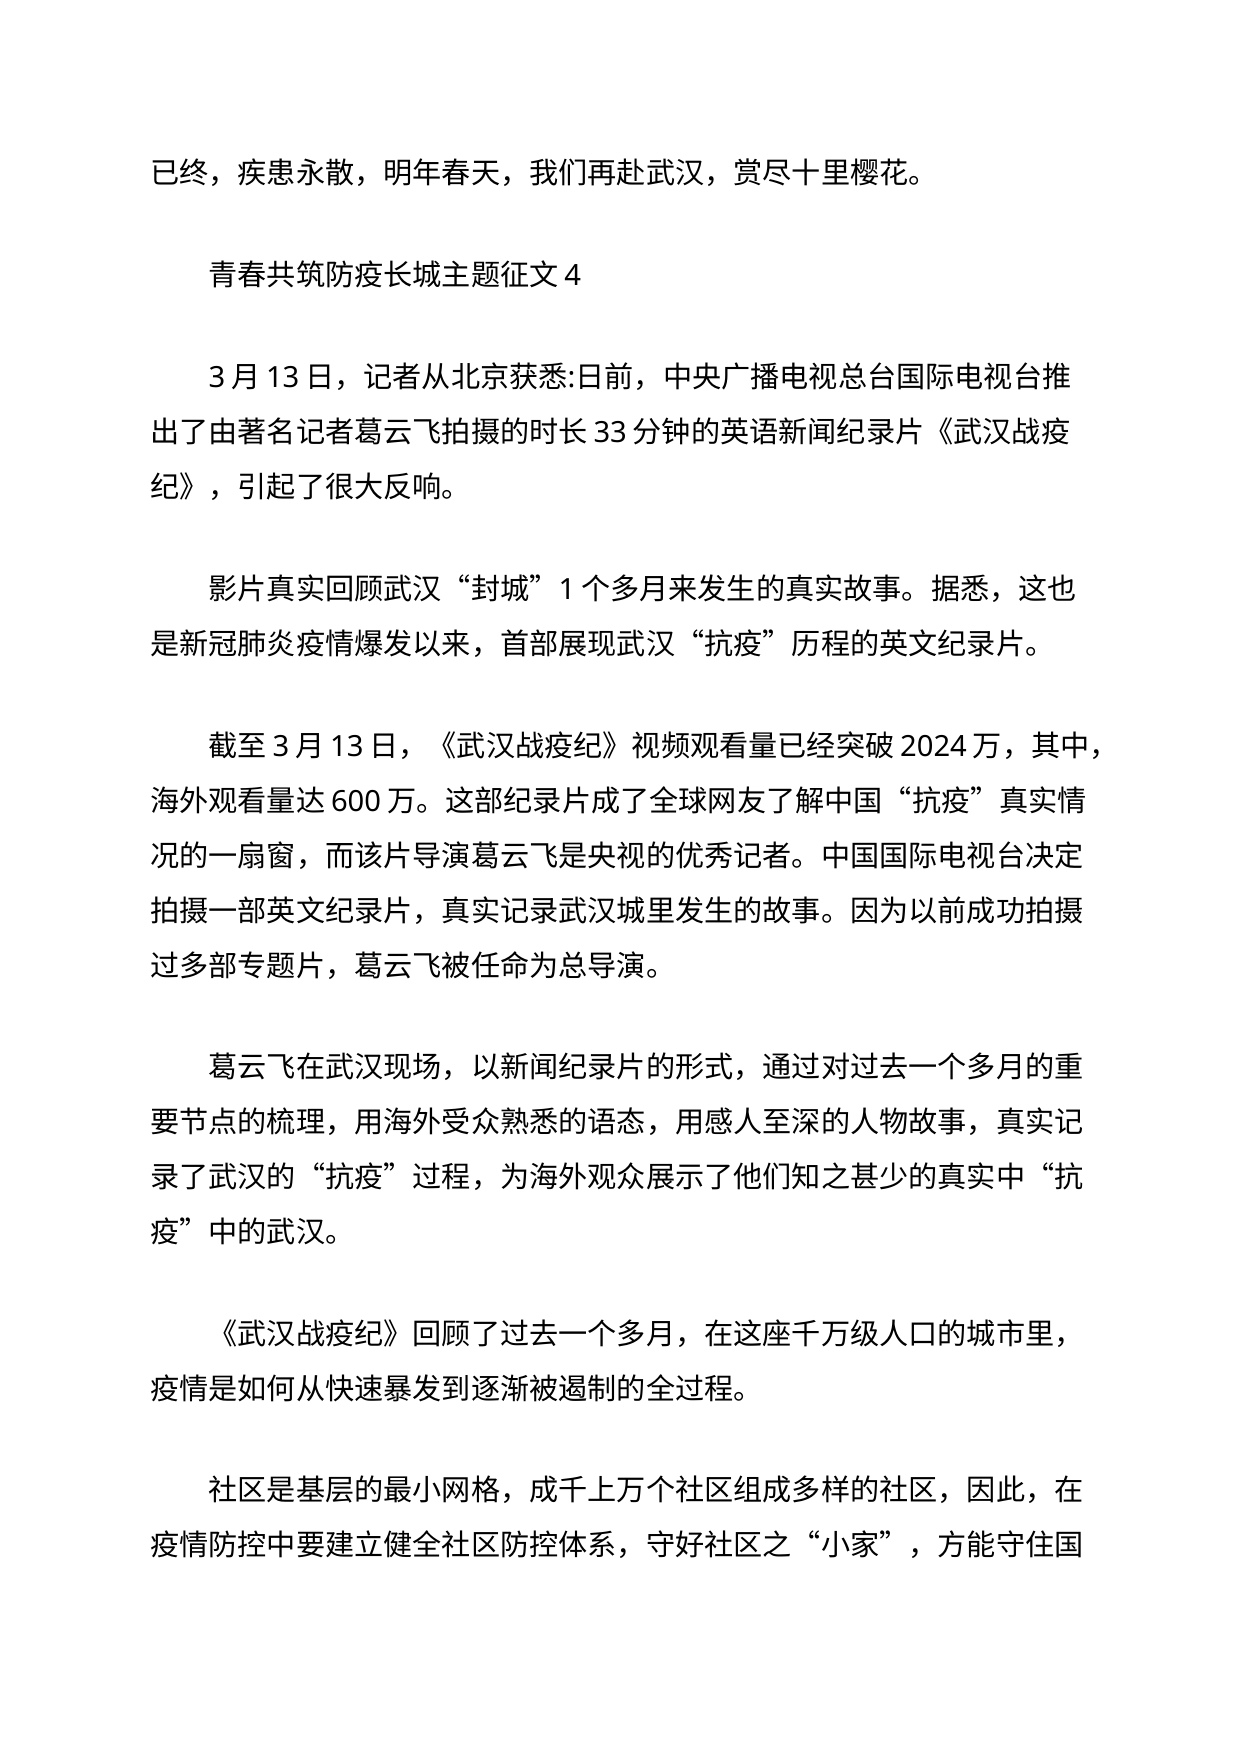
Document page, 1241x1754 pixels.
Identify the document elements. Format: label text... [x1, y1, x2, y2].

text 截至3月13日，《武汉战疫纪》视频观看量已经突破2024万，其中，海外观看量达600万。这部纪录片成了全球网友了解中国“抗疫”真实情况的一扇窗，而该片导演葛云飞是央视的优秀记者。中国国际电视台决定拍摄一部英文纪录片，真实记录武汉城里发生的故事。因为以前成功拍摄过多部专题片，葛云飞被任命为总导演。 [150, 722, 1090, 984]
text 葛云飞在武汉现场，以新闻纪录片的形式，通过对过去一个多月的重要节点的梳理，用海外受众熟悉的语态，用感人至深的人物故事，真实记录了武汉的“抗疫”过程，为海外观众展示了他们知之甚少的真实中“抗疫”中的武汉。 [150, 1044, 1090, 1251]
text 青春共筑防疫长城主题征文4 [150, 252, 1090, 294]
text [150, 150, 1090, 192]
text 3月13日，记者从北京获悉:日前，中央广播电视总台国际电视台推出了由著名记者葛云飞拍摄的时长33分钟的英语新闻纪录片《武汉战疫纪》，引起了很大反响。 [150, 354, 1090, 506]
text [150, 1467, 1090, 1564]
text 《武汉战疫纪》回顾了过去一个多月，在这座千万级人口的城市里，疫情是如何从快速暴发到逐渐被遏制的全过程。 [150, 1310, 1090, 1407]
text 影片真实回顾武汉“封城”1个多月来发生的真实故事。据悉，这也是新冠肺炎疫情爆发以来，首部展现武汉“抗疫”历程的英文纪录片。 [150, 566, 1090, 663]
